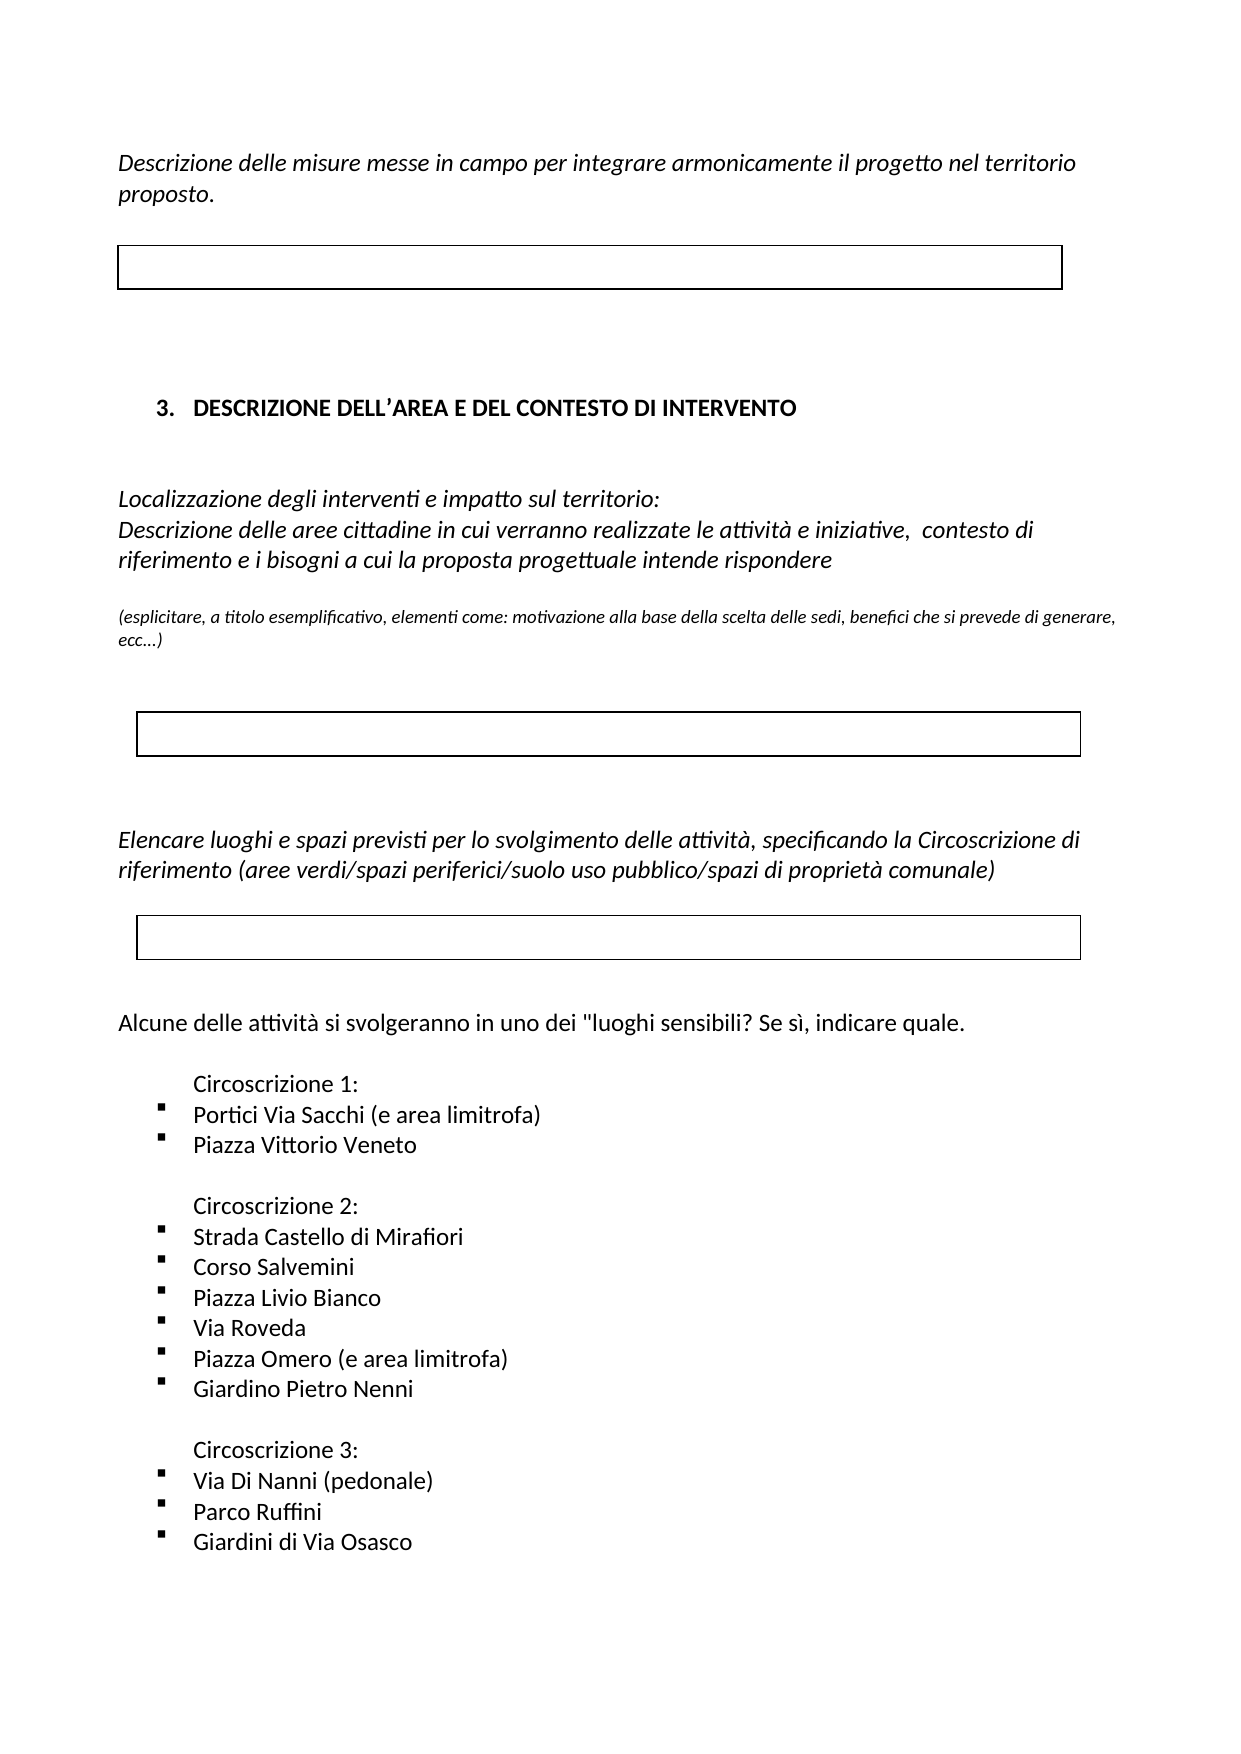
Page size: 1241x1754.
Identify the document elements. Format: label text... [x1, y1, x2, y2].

text Circoscrizione 3: [118, 1434, 1122, 1465]
list Via Roveda [156, 1312, 1122, 1343]
text Alcune delle attività si svolgeranno in uno dei "luoghi sensibili? Se sì, indicare quale. [118, 1007, 1122, 1038]
list Giardini di Via Osasco [156, 1526, 1122, 1557]
list Strada Castello di Mirafiori [156, 1221, 1122, 1251]
list Portici Via Sacchi (e area limitrofa) [156, 1099, 1122, 1129]
list Piazza Omero (e area limitrofa) [156, 1343, 1122, 1373]
list Parco Ruffini [156, 1496, 1122, 1526]
text (esplicitare, a titolo esemplificativo, elementi come: motivazione alla base della scelta delle sedi, benefici che si prevede di generare, ecc...) [118, 605, 1122, 651]
text Descrizione delle aree cittadine in cui verranno realizzate le attività e iniziative, contesto di riferimento e i bisogni a cui la proposta progettuale intende rispondere [118, 514, 1122, 575]
text Localizzazione degli interventi e impatto sul territorio: [118, 483, 1122, 514]
list ⁠Giardino Pietro Nenni [156, 1373, 1122, 1404]
text Circoscrizione 1: [118, 1068, 1122, 1099]
list Via Di Nanni (pedonale) [156, 1465, 1122, 1496]
list Corso Salvemini [156, 1251, 1122, 1282]
text Elencare luoghi e spazi previsti per lo svolgimento delle attività, specificando la Circoscrizione di riferimento (aree verdi/spazi periferici/suolo uso pubblico/spazi di proprietà comunale) [118, 824, 1122, 885]
list Piazza Livio Bianco [156, 1282, 1122, 1312]
list DESCRIZIONE DELL’AREA E DEL CONTESTO DI INTERVENTO [156, 392, 1122, 422]
list Piazza Vittorio Veneto [156, 1129, 1122, 1160]
text Descrizione delle misure messe in campo per integrare armonicamente il progetto nel territorio proposto. [118, 148, 1122, 209]
text Circoscrizione 2: [118, 1190, 1122, 1221]
